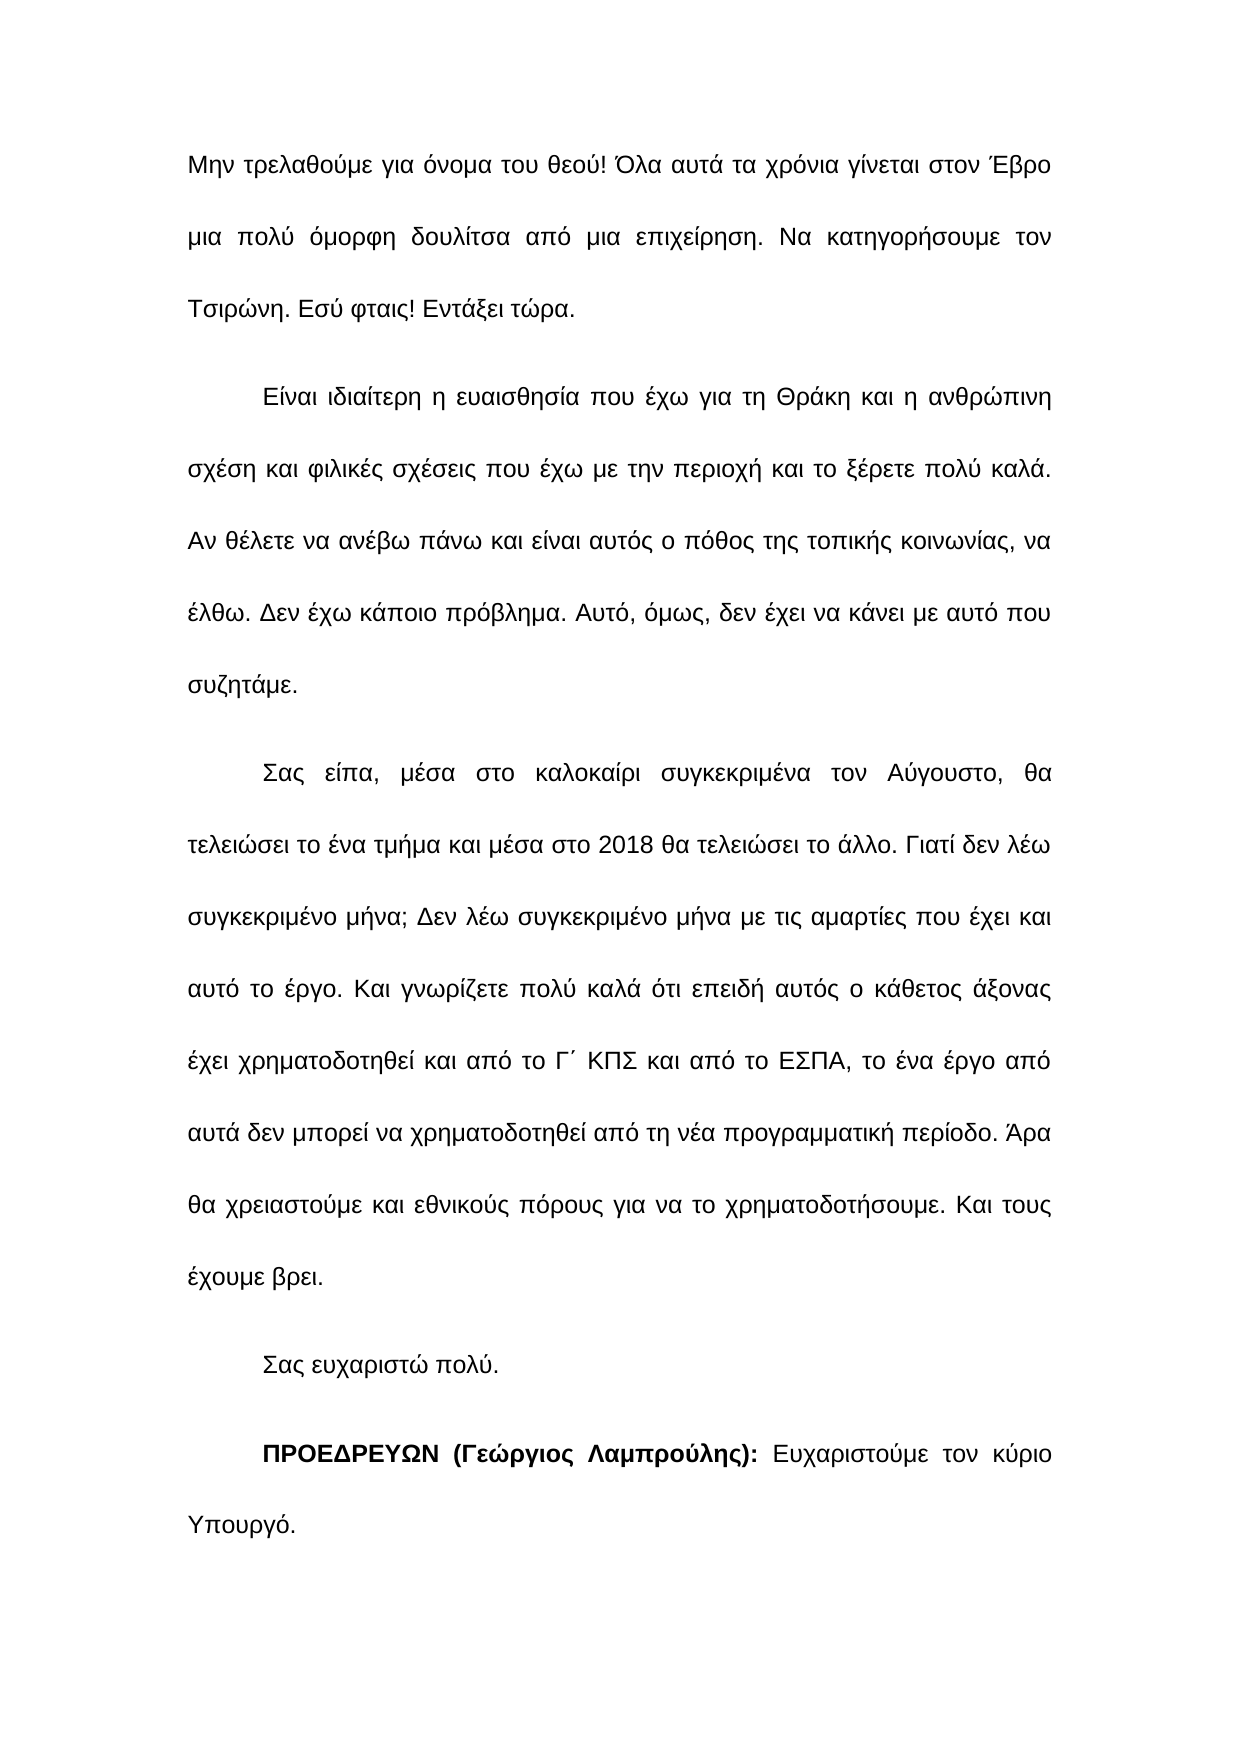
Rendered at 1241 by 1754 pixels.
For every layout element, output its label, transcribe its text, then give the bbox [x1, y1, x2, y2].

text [187, 150, 1053, 322]
text Σας είπα, μέσα στο καλοκαίρι συγκεκριμένα τον Αύγουστο, θα τελειώσει το ένα τμήμα και μέσα στο 2018 θα τελειώσει το άλλο. Γιατί δεν λέω συγκεκριμένο μήνα; Δεν λέω συγκεκριμένο μήνα με τις αμαρτίες που έχει και αυτό το έργο. Και γνωρίζετε πολύ καλά ότι επειδή αυτός ο κάθετος άξονας έχει χρηματοδοτηθεί και από το Γ΄ ΚΠΣ και από το ΕΣΠΑ, το ένα έργο από αυτά δεν μπορεί να χρηματοδοτηθεί από τη νέα προγραμματική περίοδο. Άρα θα χρειαστούμε και εθνικούς πόρους για να το χρηματοδοτήσουμε. Και τους έχουμε βρει. [187, 758, 1053, 1290]
text Σας ευχαριστώ πολύ. [187, 1350, 1053, 1379]
text ΠΡΟΕΔΡΕΥΩΝ (Γεώργιος Λαμπρούλης): Ευχαριστούμε τον κύριο Υπουργό. [187, 1438, 1053, 1539]
text Είναι ιδιαίτερη η ευαισθησία που έχω για τη Θράκη και η ανθρώπινη σχέση και φιλικές σχέσεις που έχω με την περιοχή και το ξέρετε πολύ καλά. Αν θέλετε να ανέβω πάνω και είναι αυτός ο πόθος της τοπικής κοινωνίας, να έλθω. Δεν έχω κάποιο πρόβλημα. Αυτό, όμως, δεν έχει να κάνει με αυτό που συζητάμε. [187, 382, 1053, 698]
